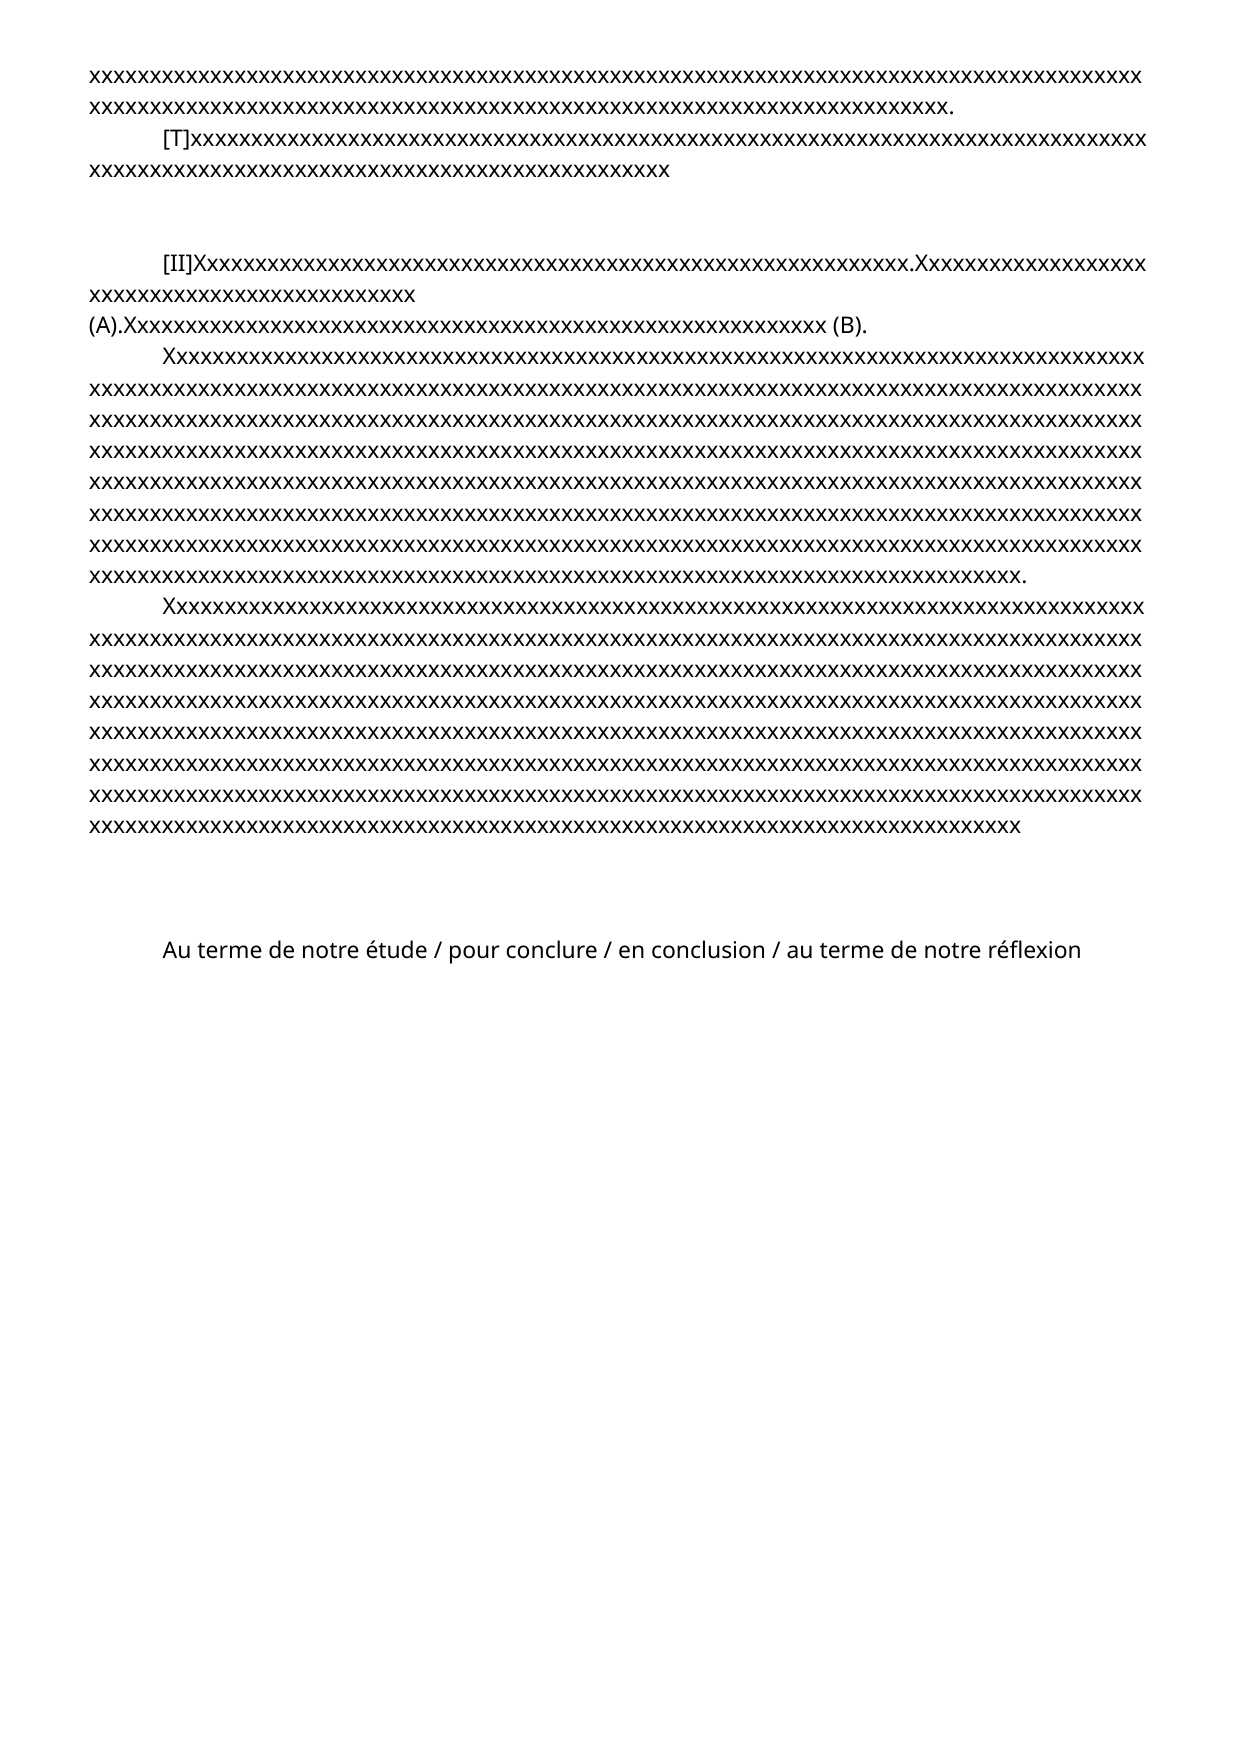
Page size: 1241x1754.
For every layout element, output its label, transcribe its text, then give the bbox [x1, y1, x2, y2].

text Au terme de notre étude / pour conclure / en conclusion / au terme de notre réflexion [89, 934, 1152, 965]
text Xxxxxxxxxxxxxxxxxxxxxxxxxxxxxxxxxxxxxxxxxxxxxxxxxxxxxxxxxxxxxxxxxxxxxxxxxxxxxxxxxxxxxxxxxxxxxxxxxxxxxxxxxxxxxxxxxxxxxxxxxxxxxxxxxxxxxxxxxxxxxxxxxxxxxxxxxxxxxxxxxxxxxxxxxxxxxxxxxxxxxxxxxxxxxxxxxxxxxxxxxxxxxxxxxxxxxxxxxxxxxxxxxxxxxxxxxxxxxxxxxxxxxxxxxxxxxxxxxxxxxxxxxxxxxxxxxxxxxxxxxxxxxxxxxxxxxxxxxxxxxxxxxxxxxxxxxxxxxxxxxxxxxxxxxxxxxxxxxxxxxxxxxxxxxxxxxxxxxxxxxxxxxxxxxxxxxxxxxxxxxxxxxxxxxxxxxxxxxxxxxxxxxxxxxxxxxxxxxxxxxxxxxxxxxxxxxxxxxxxxxxxxxxxxxxxxxxxxxxxxxxxxxxxxxxxxxxxxxxxxxxxxxxxxxxxxxxxxxxxxxxxxxxxxxxxxxxxxxxxxxxxxxxxxxxxxxxxxxxxxxxxxxxxxxxxxxxxxxxxxxxxxxxxxxxxxxxxxxxxxxxxxxxxxxxxxxxxxxxxxxxxxxxxxxxxxxxxxxxxxxxxxxxxxxxxxxxxxxxxxxxxxxxxxxxxxxxxxxxxxxxxxxxxxxxxxxxxxxxxx [89, 590, 1152, 840]
text [T]xxxxxxxxxxxxxxxxxxxxxxxxxxxxxxxxxxxxxxxxxxxxxxxxxxxxxxxxxxxxxxxxxxxxxxxxxxxxxxxxxxxxxxxxxxxxxxxxxxxxxxxxxxxxxxxxxxxxxxxxxxxxxxx [89, 122, 1152, 184]
text [II]Xxxxxxxxxxxxxxxxxxxxxxxxxxxxxxxxxxxxxxxxxxxxxxxxxxxxxxxxxxx.Xxxxxxxxxxxxxxxxxxxxxxxxxxxxxxxxxxxxxxxxxxxxxx (A).Xxxxxxxxxxxxxxxxxxxxxxxxxxxxxxxxxxxxxxxxxxxxxxxxxxxxxxxxxx (B). [89, 247, 1152, 340]
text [89, 59, 1152, 122]
